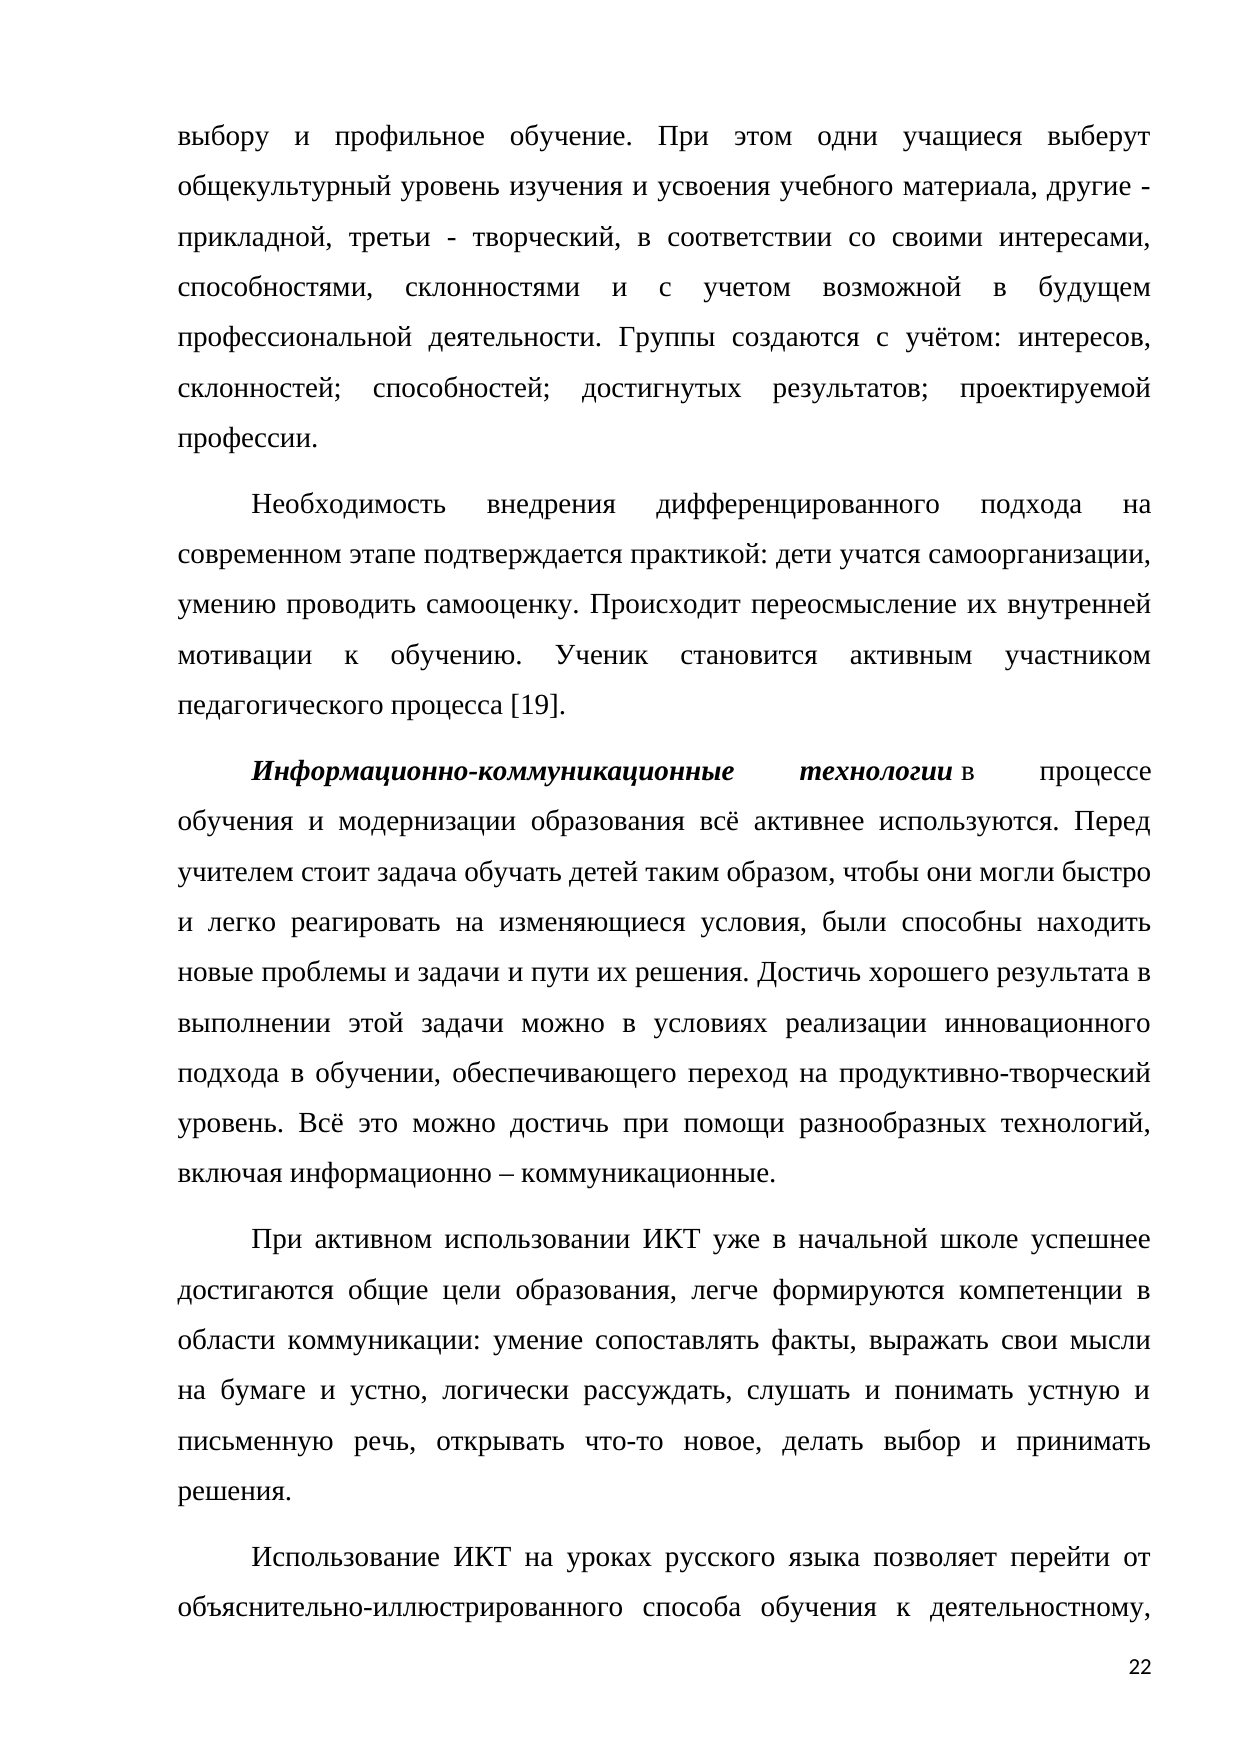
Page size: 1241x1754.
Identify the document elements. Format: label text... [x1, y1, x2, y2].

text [177, 1539, 1152, 1623]
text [177, 118, 1152, 453]
text Информационно-коммуникационные технологии в процессе обучения и модернизации образования всё активнее используются. Перед учителем стоит задача обучать детей таким образом, чтобы они могли быстро и легко реагировать на изменяющиеся условия, были способны находить новые проблемы и задачи и пути их решения. Достичь хорошего результата в выполнении этой задачи можно в условиях реализации инновационного подхода в обучении, обеспечивающего переход на продуктивно-творческий уровень. Всё это можно достичь при помощи разнообразных технологий, включая информационно – коммуникационные. [177, 753, 1152, 1189]
text Необходимость внедрения дифференцированного подхода на современном этапе подтверждается практикой: дети учатся самоорганизации, умению проводить самооценку. Происходит переосмысление их внутренней мотивации к обучению. Ученик становится активным участником педагогического процесса [19]. [177, 486, 1152, 721]
text При активном использовании ИКТ уже в начальной школе успешнее достигаются общие цели образования, легче формируются компетенции в области коммуникации: умение сопоставлять факты, выражать свои мысли на бумаге и устно, логически рассуждать, слушать и понимать устную и письменную речь, открывать что-то новое, делать выбор и принимать решения. [177, 1222, 1152, 1507]
